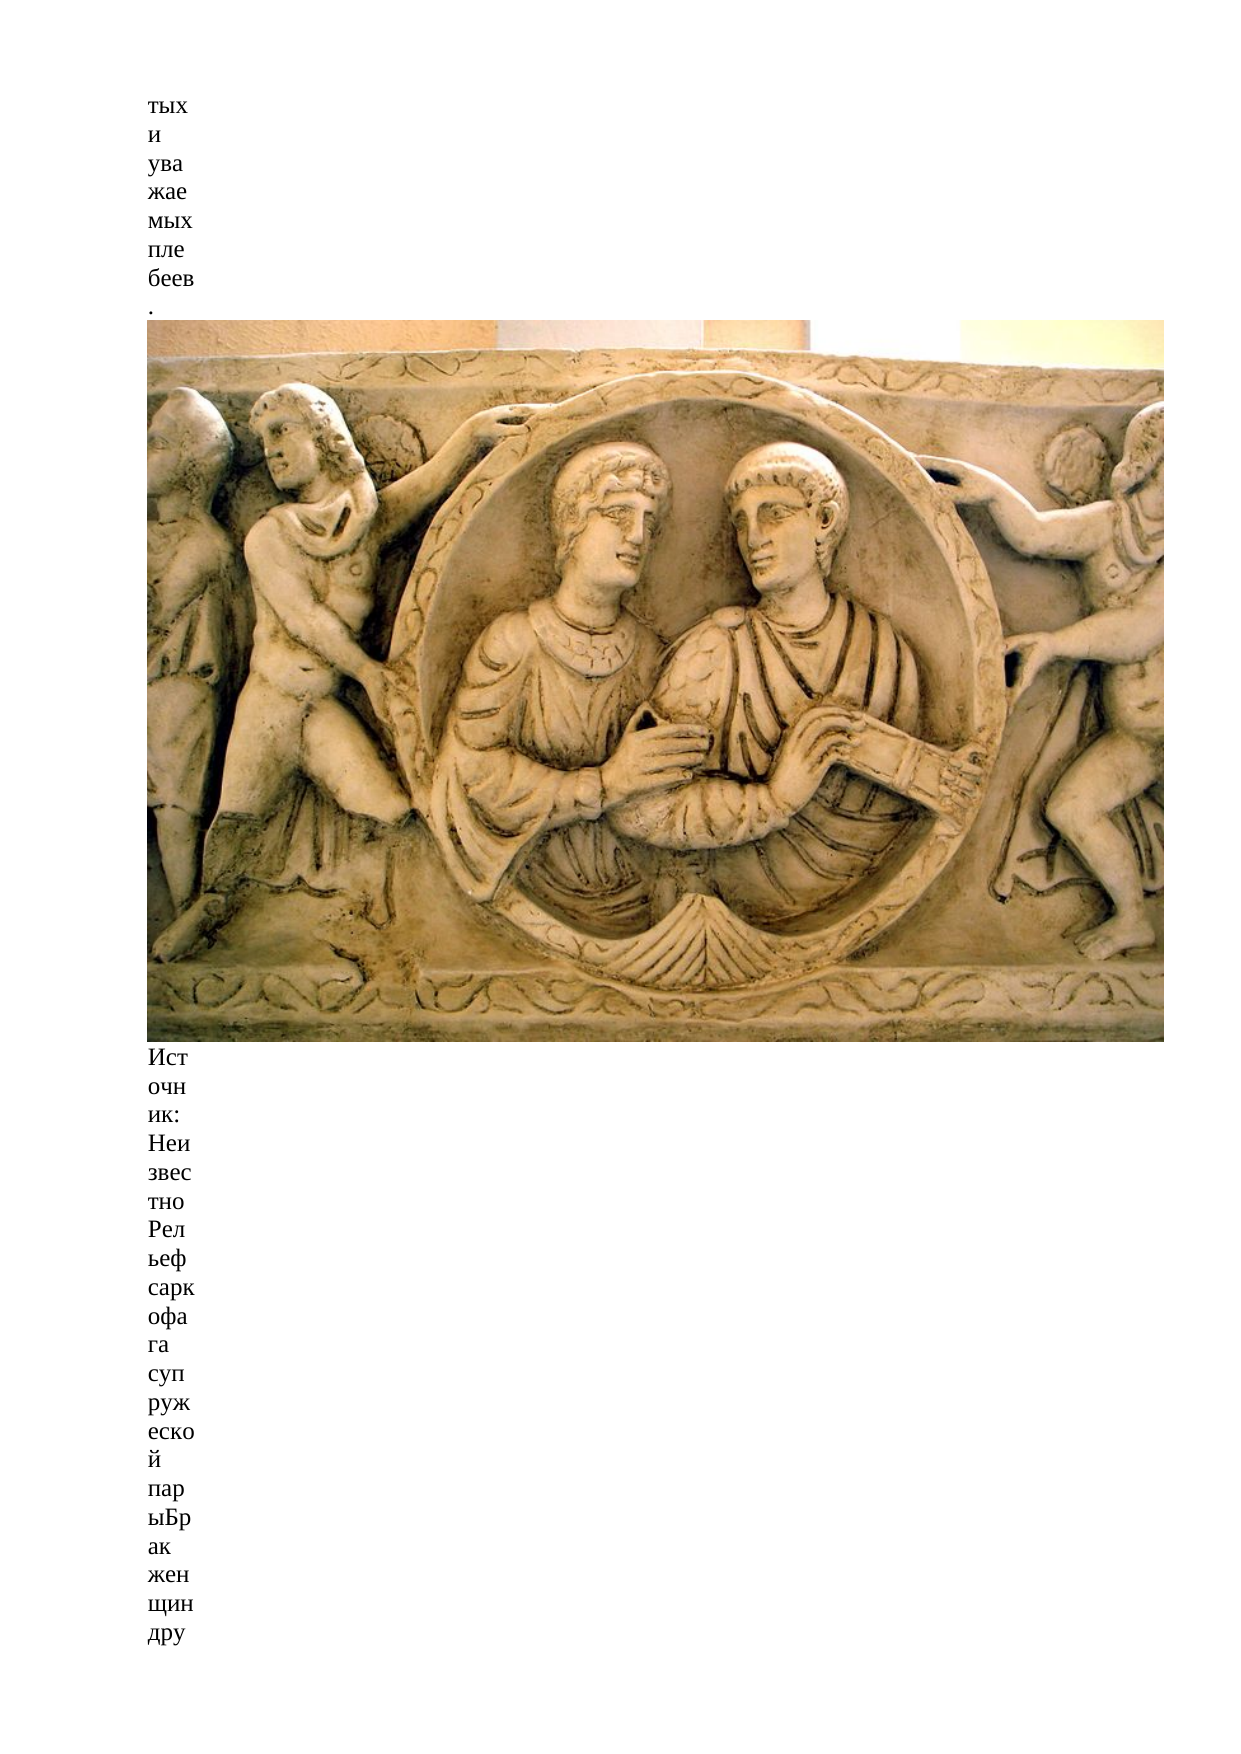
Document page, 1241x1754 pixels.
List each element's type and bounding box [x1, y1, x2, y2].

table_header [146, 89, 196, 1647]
picture [147, 320, 1164, 1042]
